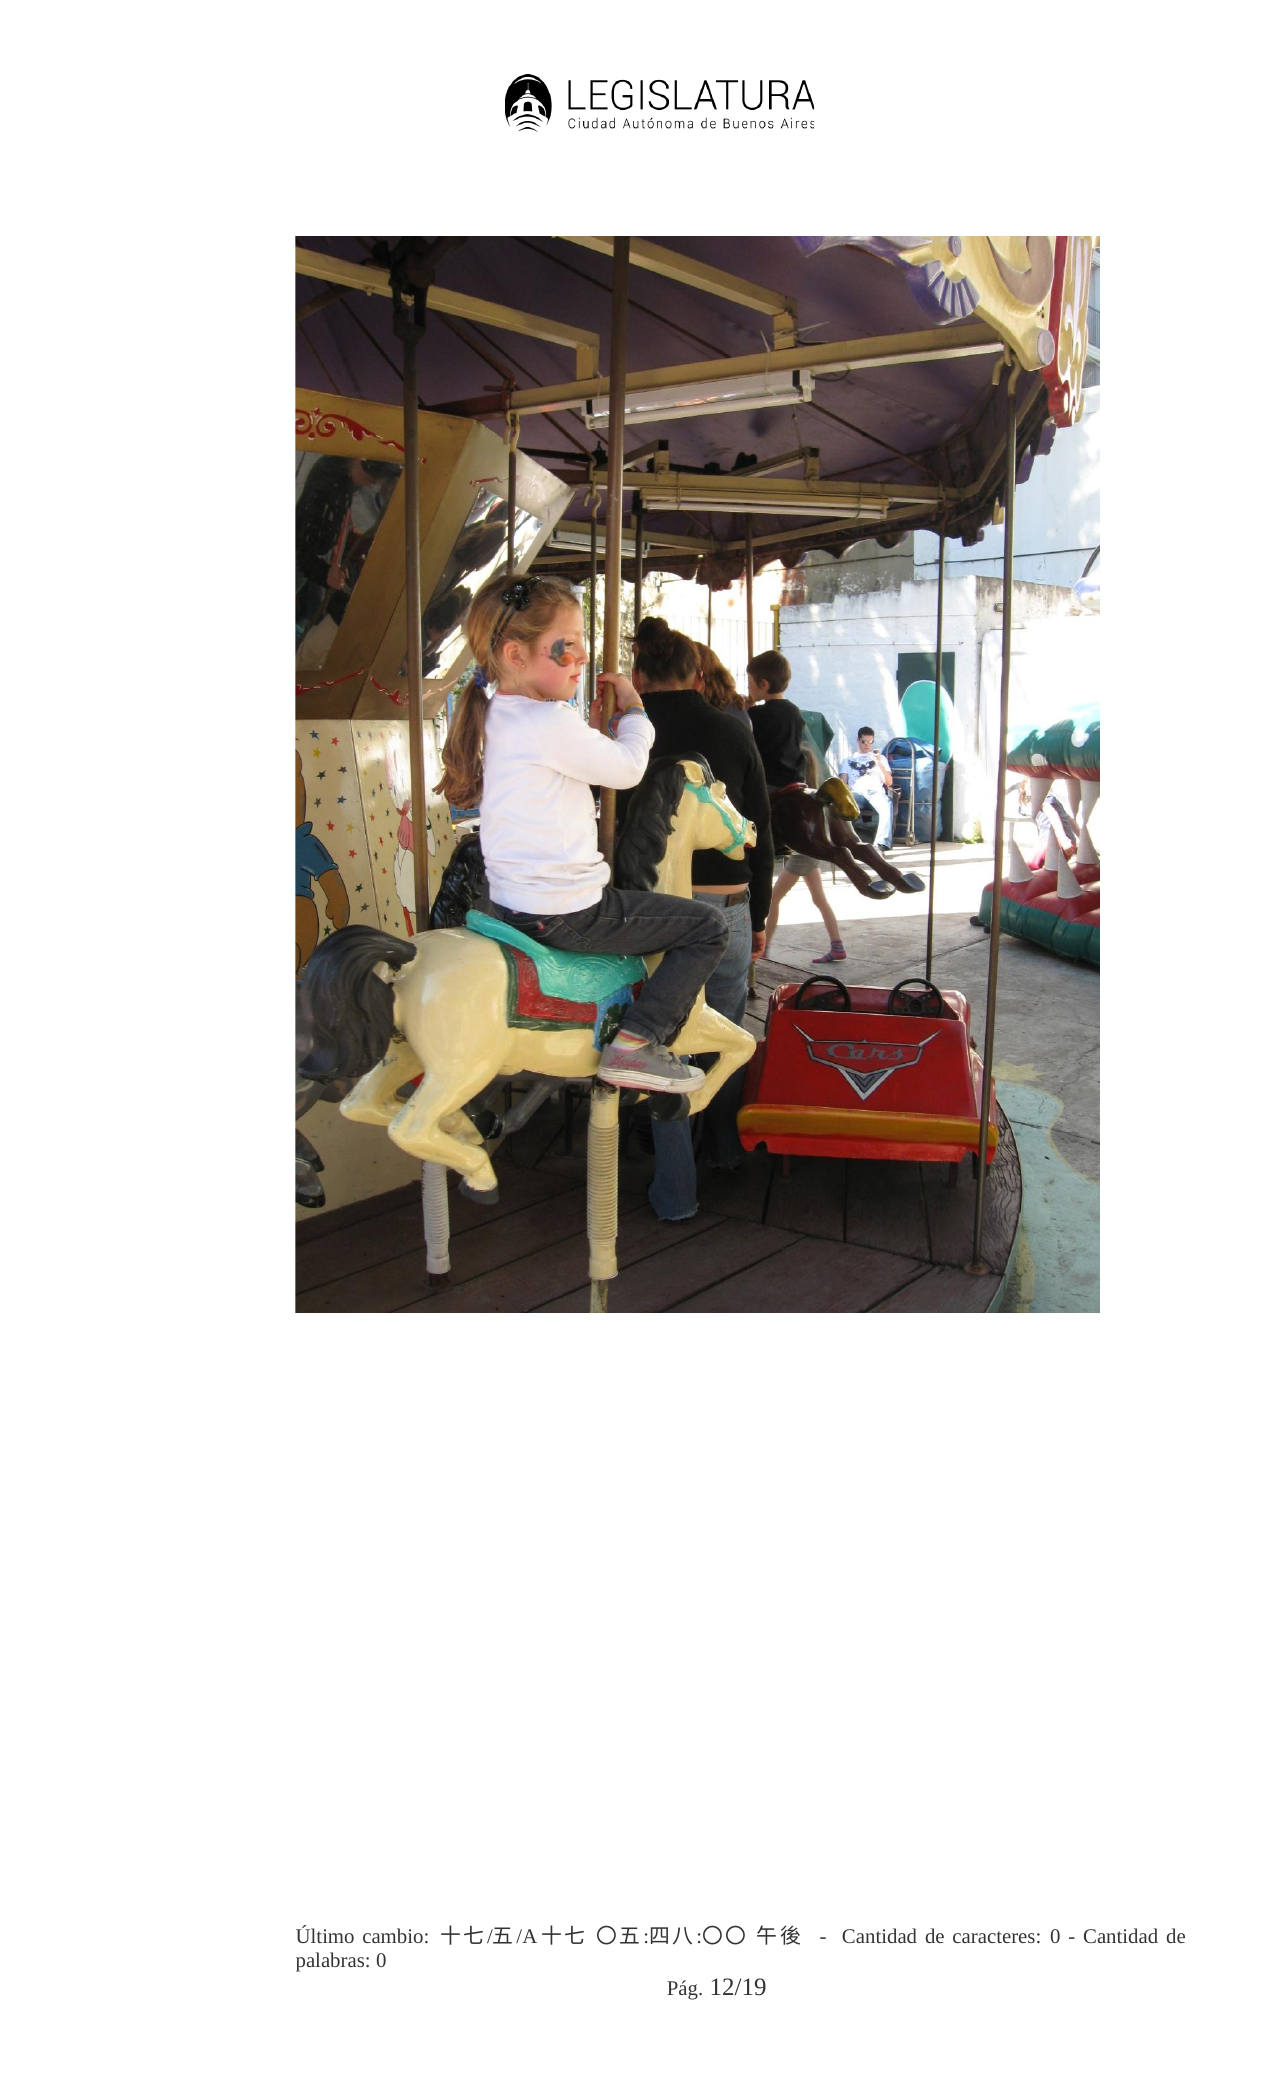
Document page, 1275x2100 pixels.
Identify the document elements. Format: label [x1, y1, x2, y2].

picture [295, 236, 1100, 1313]
picture [505, 74, 815, 132]
